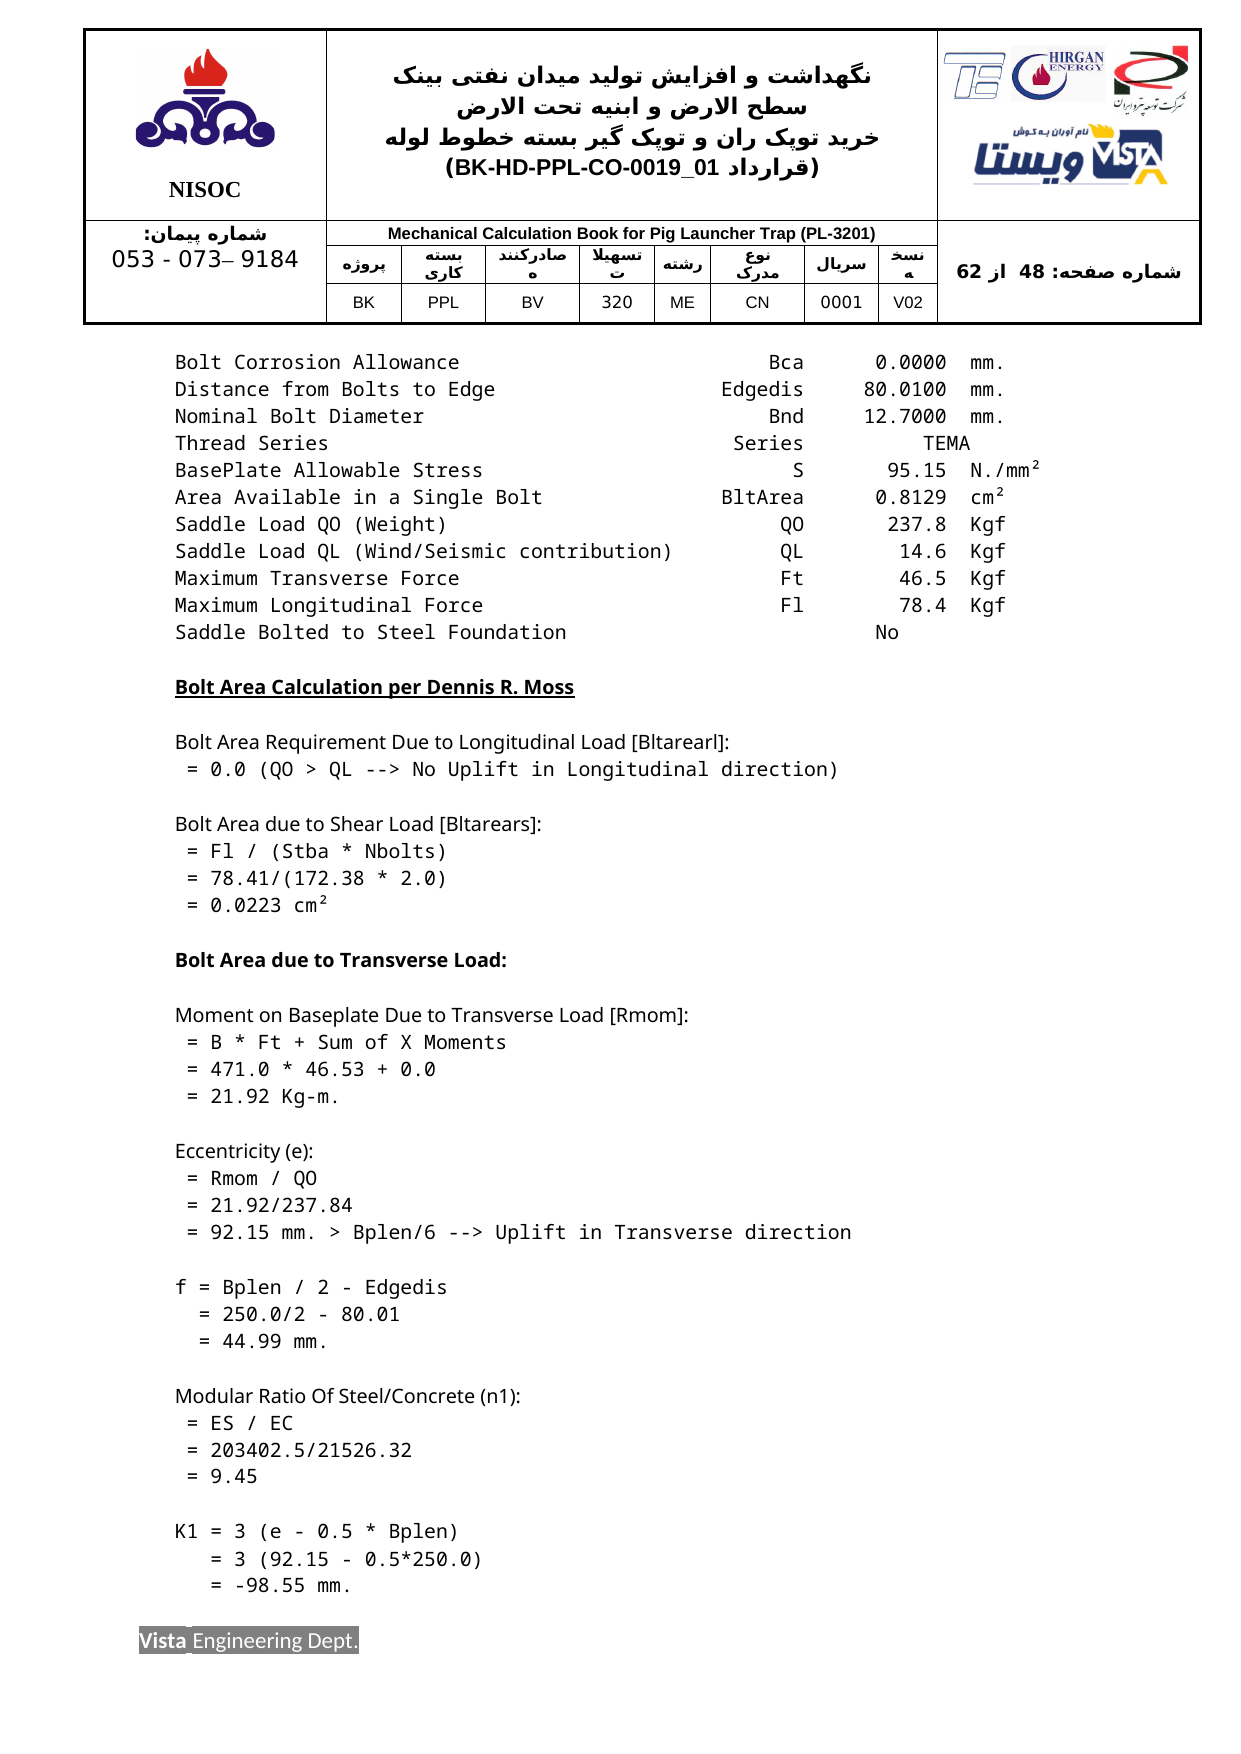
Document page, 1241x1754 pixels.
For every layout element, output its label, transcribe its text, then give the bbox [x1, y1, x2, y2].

text Saddle Load QO (Weight) QO 237.8 Kgf [139, 510, 1146, 537]
text = 250.0/2 - 80.01 [139, 1300, 1146, 1327]
text K1 = 3 (e - 0.5 * Bplen) [139, 1518, 1146, 1545]
picture [1010, 45, 1106, 102]
picture [1113, 45, 1189, 117]
text = 44.99 mm. [139, 1327, 1146, 1354]
text = 21.92 Kg-m. [139, 1082, 1146, 1109]
picture [135, 49, 275, 151]
text Modular Ratio Of Steel/Concrete (n1): [139, 1382, 1146, 1409]
text BasePlate Allowable Stress S 95.15 N./mm² [139, 456, 1146, 483]
text Bolt Area Calculation per Dennis R. Moss [139, 673, 1146, 700]
text Bolt Corrosion Allowance Bca 0.0000 mm. [139, 348, 1146, 375]
text Maximum Longitudinal Force Fl 78.4 Kgf [139, 591, 1146, 618]
text Distance from Bolts to Edge Edgedis 80.0100 mm. [139, 375, 1146, 402]
text = 0.0223 cm² [139, 891, 1146, 918]
text Bolt Area due to Transverse Load: [139, 946, 1146, 973]
text Moment on Baseplate Due to Transverse Load [Rmom]: [139, 1001, 1146, 1028]
text Eccentricity (e): [139, 1137, 1146, 1164]
text Saddle Load QL (Wind/Seismic contribution) QL 14.6 Kgf [139, 537, 1146, 564]
text Maximum Transverse Force Ft 46.5 Kgf [139, 564, 1146, 591]
text = 92.15 mm. > Bplen/6 --> Uplift in Transverse direction [139, 1218, 1146, 1245]
text = 203402.5/21526.32 [139, 1436, 1146, 1463]
text = 3 (92.15 - 0.5*250.0) [139, 1545, 1146, 1572]
text Nominal Bolt Diameter Bnd 12.7000 mm. [139, 402, 1146, 429]
text Thread Series Series TEMA [139, 429, 1146, 456]
text Bolt Area Requirement Due to Longitudinal Load [Bltarearl]: [139, 728, 1146, 755]
text Bolt Area due to Shear Load [Bltarears]: [139, 810, 1146, 837]
text = Rmom / QO [139, 1164, 1146, 1191]
text Saddle Bolted to Steel Foundation No [139, 618, 1146, 645]
picture [972, 124, 1168, 185]
text = 9.45 [139, 1463, 1146, 1490]
text = -98.55 mm. [139, 1572, 1146, 1599]
text = Fl / (Stba * Nbolts) [139, 837, 1146, 864]
text = 471.0 * 46.53 + 0.0 [139, 1055, 1146, 1082]
text = B * Ft + Sum of X Moments [139, 1028, 1146, 1055]
text = 78.41/(172.38 * 2.0) [139, 864, 1146, 891]
text = 0.0 (QO > QL --> No Uplift in Longitudinal direction) [139, 755, 1146, 782]
text f = Bplen / 2 - Edgedis [139, 1273, 1146, 1300]
text Area Available in a Single Bolt BltArea 0.8129 cm² [139, 483, 1146, 510]
text = ES / EC [139, 1409, 1146, 1436]
text = 21.92/237.84 [139, 1191, 1146, 1218]
